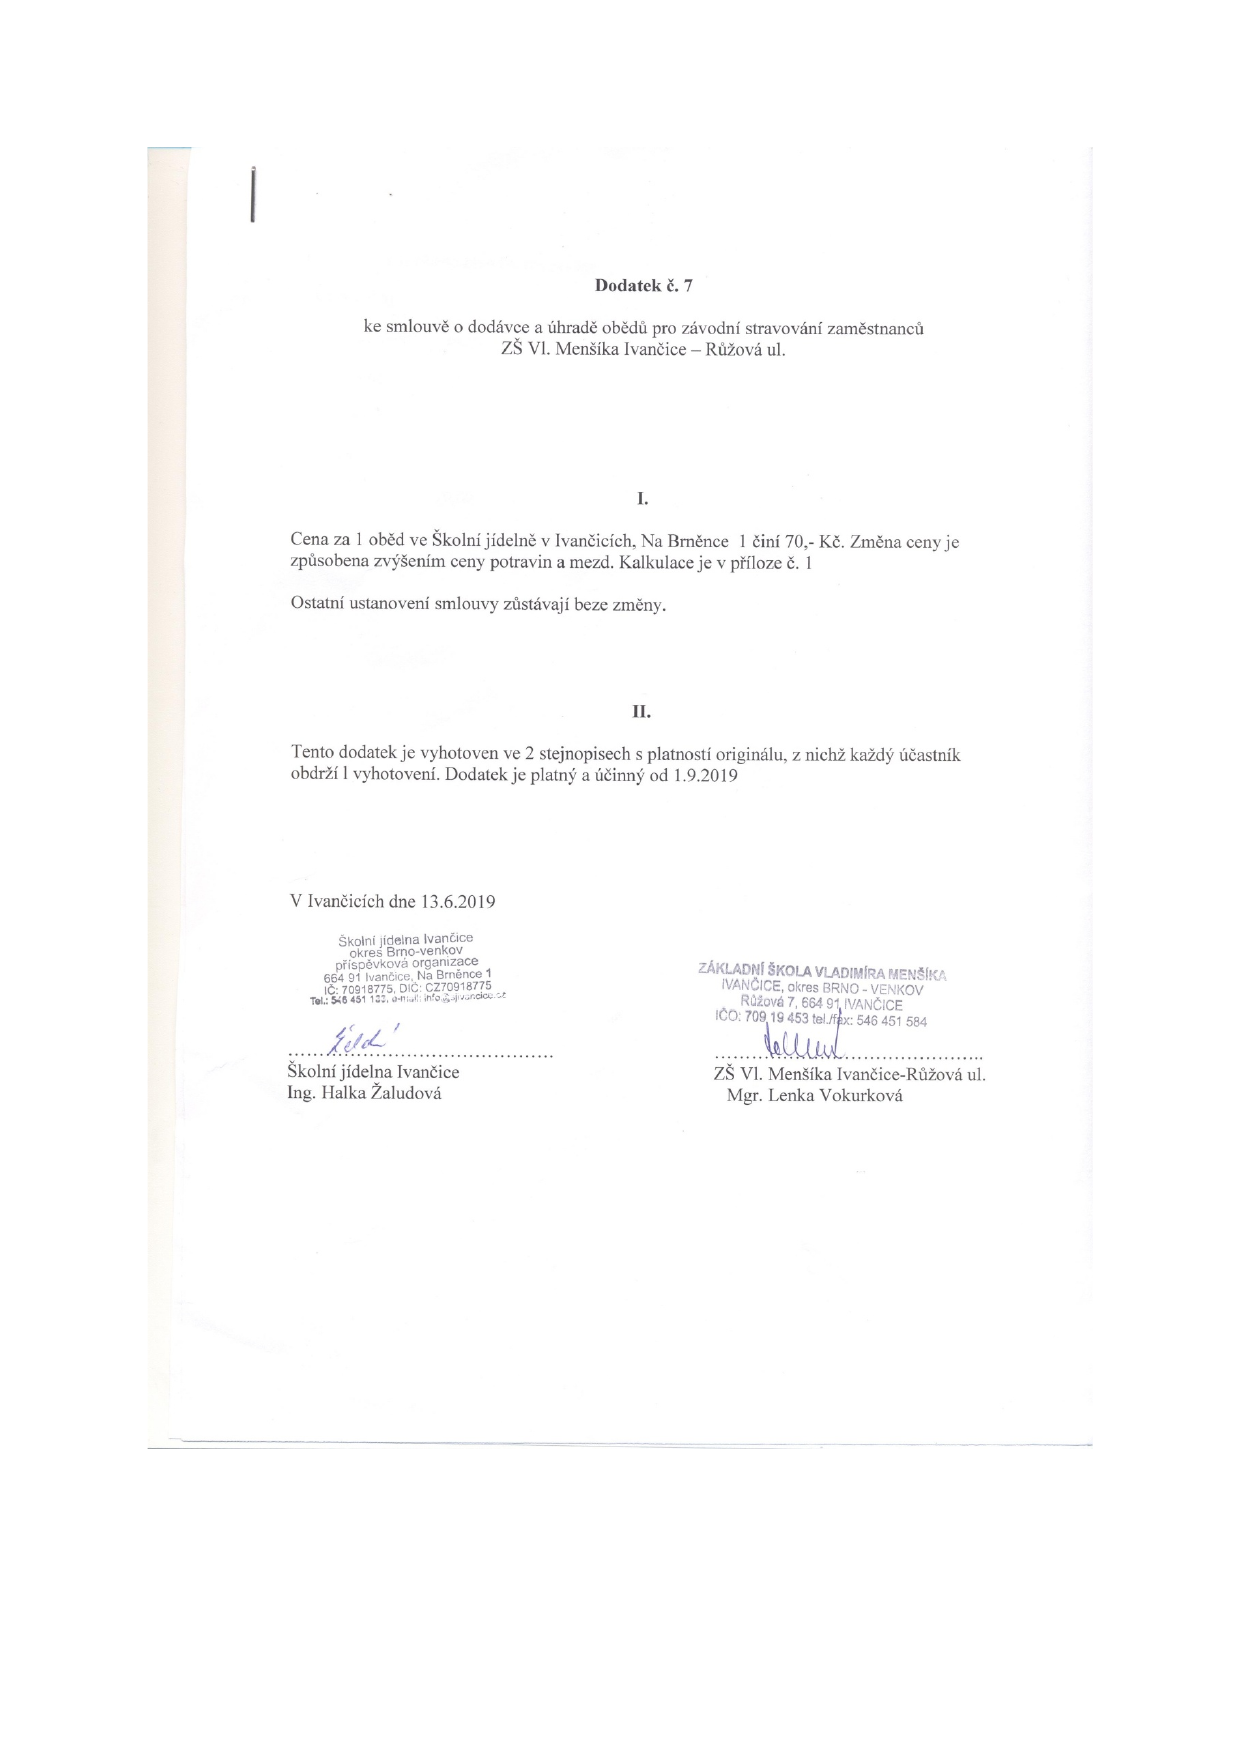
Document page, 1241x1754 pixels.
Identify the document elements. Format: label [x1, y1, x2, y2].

picture [147, 147, 1093, 1449]
